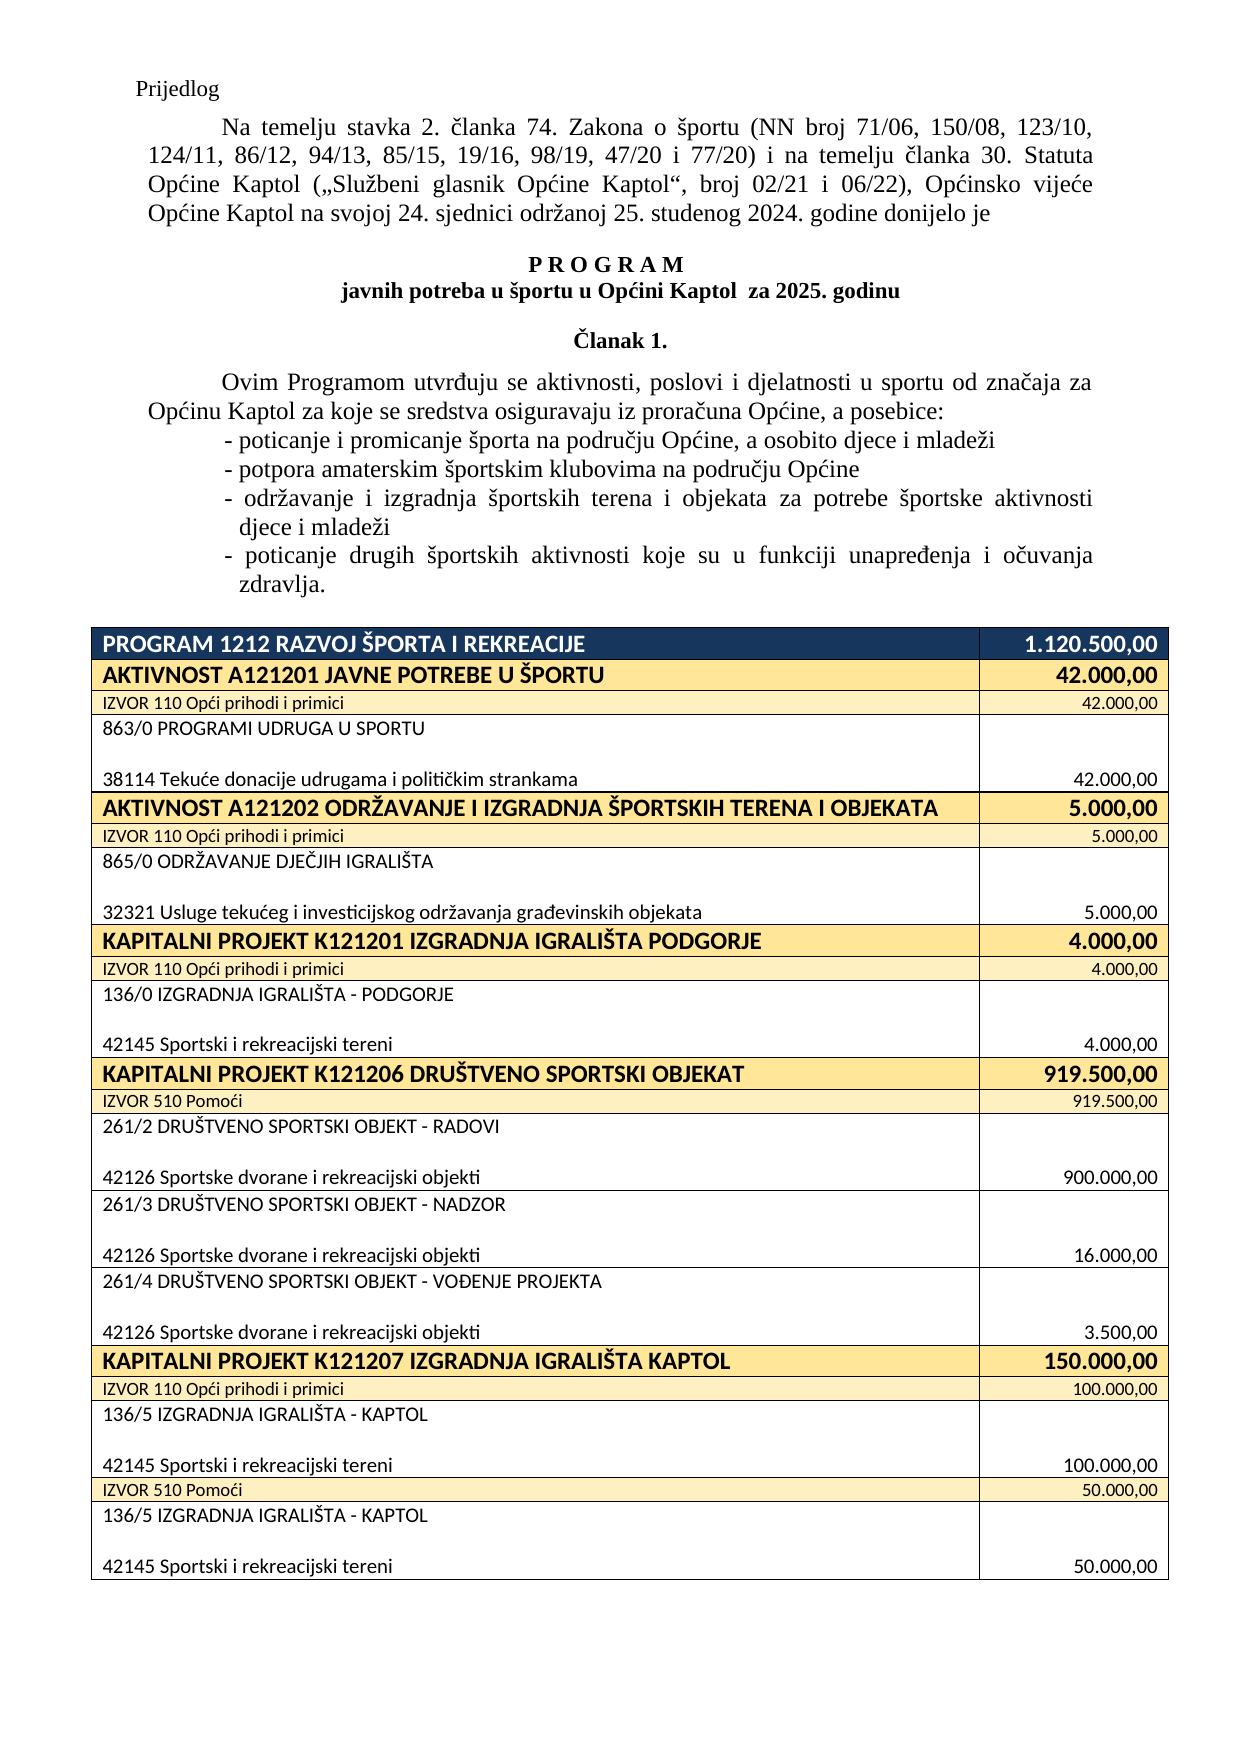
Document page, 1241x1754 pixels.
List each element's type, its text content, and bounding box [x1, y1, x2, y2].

table_cell 5.000,00 [980, 793, 1168, 823]
table_cell 4.000,00 [980, 981, 1168, 1057]
text - poticanje i promicanje športa na području Općine, a osobito djece i mladeži [224, 425, 1093, 454]
table_cell IZVOR 510 Pomoći [92, 1090, 979, 1113]
table_cell 150.000,00 [980, 1346, 1168, 1376]
table_cell IZVOR 110 Opći prihodi i primici [92, 957, 979, 980]
table_cell 3.500,00 [980, 1268, 1168, 1344]
table_cell 136/0 IZGRADNJA IGRALIŠTA - PODGORJE 42145 Sportski i rekreacijski tereni [92, 981, 979, 1057]
table_cell 42.000,00 [980, 691, 1168, 714]
table_cell AKTIVNOST A121201 JAVNE POTREBE U ŠPORTU [92, 660, 979, 690]
table_header PROGRAM 1212 RAZVOJ ŠPORTA I REKREACIJE [92, 628, 979, 659]
table_cell 261/2 DRUŠTVENO SPORTSKI OBJEKT - RADOVI 42126 Sportske dvorane i rekreacijski objekti [92, 1114, 979, 1190]
table_cell 42.000,00 [980, 715, 1168, 791]
table_cell KAPITALNI PROJEKT K121207 IZGRADNJA IGRALIŠTA KAPTOL [92, 1346, 979, 1376]
table_cell AKTIVNOST A121202 ODRŽAVANJE I IZGRADNJA ŠPORTSKIH TERENA I OBJEKATA [92, 793, 979, 823]
table_cell 919.500,00 [980, 1090, 1168, 1113]
table_cell IZVOR 110 Opći prihodi i primici [92, 824, 979, 847]
table_cell 261/3 DRUŠTVENO SPORTSKI OBJEKT - NADZOR 42126 Sportske dvorane i rekreacijski objekti [92, 1191, 979, 1267]
text javnih potreba u športu u Općini Kaptol za 2025. godinu [337, 277, 904, 303]
table_cell IZVOR 110 Opći prihodi i primici [92, 691, 979, 714]
table_cell 50.000,00 [980, 1478, 1168, 1501]
table_cell 4.000,00 [980, 957, 1168, 980]
table_cell 5.000,00 [980, 824, 1168, 847]
text - poticanje drugih športskih aktivnosti koje su u funkciji unapređenja i očuvanja zdravlja. [224, 541, 1093, 598]
table_cell 900.000,00 [980, 1114, 1168, 1190]
text P R O G R A M [307, 251, 904, 277]
table_cell 136/5 IZGRADNJA IGRALIŠTA - KAPTOL 42145 Sportski i rekreacijski tereni [92, 1401, 979, 1477]
table_cell 919.500,00 [980, 1058, 1168, 1089]
text Ovim Programom utvrđuju se aktivnosti, poslovi i djelatnosti u sportu od značaja za Općinu Kaptol za koje se sredstva osiguravaju iz proračuna Općine, a posebice: [148, 367, 1093, 425]
text Članak 1. [573, 328, 1126, 354]
text - održavanje i izgradnja športskih terena i objekata za potrebe športske aktivnosti djece i mladeži [224, 483, 1093, 540]
table_cell KAPITALNI PROJEKT K121201 IZGRADNJA IGRALIŠTA PODGORJE [92, 925, 979, 956]
table_cell 4.000,00 [980, 925, 1168, 956]
text Na temelju stavka 2. članka 74. Zakona o športu (NN broj 71/06, 150/08, 123/10, 124/11, 86/12, 94/13, 85/15, 19/16, 98/19, 47/20 i 77/20) i na temelju članka 30. Statuta Općine Kaptol („Službeni glasnik Općine Kaptol“, broj 02/21 i 06/22), Općinsko vijeće Općine Kaptol na svojoj 24. sjednici održanoj 25. studenog 2024. godine donijelo je [148, 112, 1093, 227]
table_cell 863/0 PROGRAMI UDRUGA U SPORTU 38114 Tekuće donacije udrugama i političkim strankama [92, 715, 979, 791]
table_cell 42.000,00 [980, 660, 1168, 690]
table_cell 261/4 DRUŠTVENO SPORTSKI OBJEKT - VOĐENJE PROJEKTA 42126 Sportske dvorane i rekreacijski objekti [92, 1268, 979, 1344]
table_cell IZVOR 510 Pomoći [92, 1478, 979, 1501]
table_cell IZVOR 110 Opći prihodi i primici [92, 1377, 979, 1400]
table_cell 136/5 IZGRADNJA IGRALIŠTA - KAPTOL 42145 Sportski i rekreacijski tereni [92, 1502, 979, 1578]
table_cell 865/0 ODRŽAVANJE DJEČJIH IGRALIŠTA 32321 Usluge tekućeg i investicijskog održavanja građevinskih objekata [92, 848, 979, 924]
table_header 1.120.500,00 [980, 628, 1168, 659]
text - potpora amaterskim športskim klubovima na području Općine [224, 454, 1093, 483]
table_cell 50.000,00 [980, 1502, 1168, 1578]
table_cell 100.000,00 [980, 1377, 1168, 1400]
table_cell KAPITALNI PROJEKT K121206 DRUŠTVENO SPORTSKI OBJEKAT [92, 1058, 979, 1089]
table_cell 5.000,00 [980, 848, 1168, 924]
table_cell 100.000,00 [980, 1401, 1168, 1477]
table_cell 16.000,00 [980, 1191, 1168, 1267]
